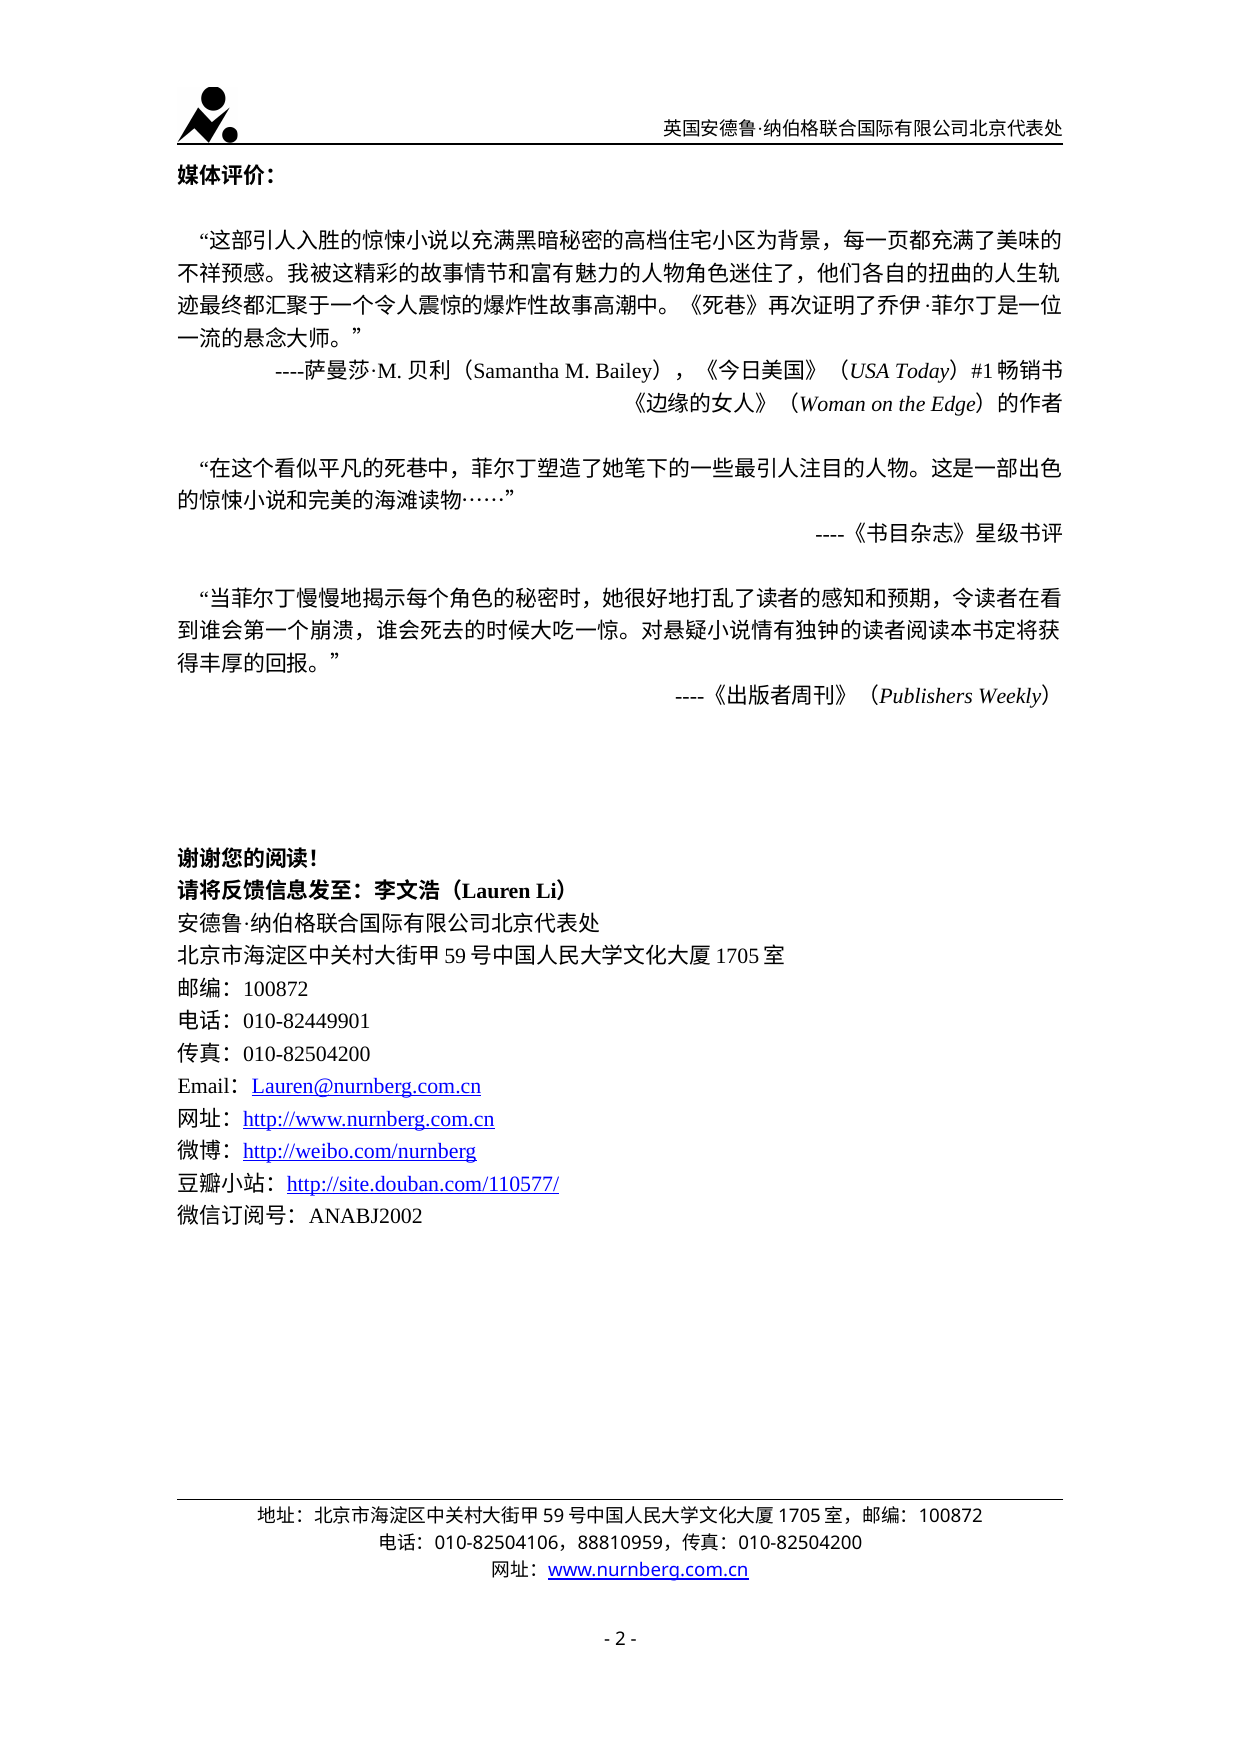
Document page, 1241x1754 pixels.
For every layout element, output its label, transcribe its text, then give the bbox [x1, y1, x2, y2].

picture [177, 87, 238, 143]
text 邮编：100872 [177, 970, 1063, 1003]
text 豆瓣小站：http://site.douban.com/110577/ [177, 1165, 1063, 1198]
text 媒体评价： [177, 158, 1063, 190]
text ----萨曼莎·M. 贝利（Samantha M. Bailey），《今日美国》（USA Today）#1畅销书 [177, 353, 1063, 385]
text 电话：010-82449901 [177, 1003, 1063, 1035]
text ----《出版者周刊》（Publishers Weekly） [177, 678, 1063, 710]
text 《边缘的女人》（Woman on the Edge）的作者 [177, 385, 1063, 418]
text 网址：http://www.nurnberg.com.cn 微博：http://weibo.com/nurnberg [177, 1100, 1063, 1165]
text 安德鲁·纳伯格联合国际有限公司北京代表处 [177, 905, 1063, 938]
text Email：Lauren@nurnberg.com.cn [177, 1068, 1063, 1100]
text ----《书目杂志》星级书评 [177, 515, 1063, 548]
text 谢谢您的阅读！ [177, 840, 1063, 873]
text “在这个看似平凡的死巷中，菲尔丁塑造了她笔下的一些最引人注目的人物。这是一部出色的惊悚小说和完美的海滩读物……” [177, 450, 1063, 515]
text 请将反馈信息发至：李文浩（Lauren Li） [177, 873, 1063, 905]
text 传真：010-82504200 [177, 1035, 1063, 1068]
text “这部引人入胜的惊悚小说以充满黑暗秘密的高档住宅小区为背景，每一页都充满了美味的不祥预感。我被这精彩的故事情节和富有魅力的人物角色迷住了，他们各自的扭曲的人生轨迹最终都汇聚于一个令人震惊的爆炸性故事高潮中。《死巷》再次证明了乔伊·菲尔丁是一位一流的悬念大师。” [177, 223, 1063, 353]
text “当菲尔丁慢慢地揭示每个角色的秘密时，她很好地打乱了读者的感知和预期，令读者在看到谁会第一个崩溃，谁会死去的时候大吃一惊。对悬疑小说情有独钟的读者阅读本书定将获得丰厚的回报。” [177, 580, 1063, 678]
text 北京市海淀区中关村大街甲59号中国人民大学文化大厦1705室 [177, 938, 1063, 970]
text 微信订阅号：ANABJ2002 [177, 1198, 1063, 1230]
